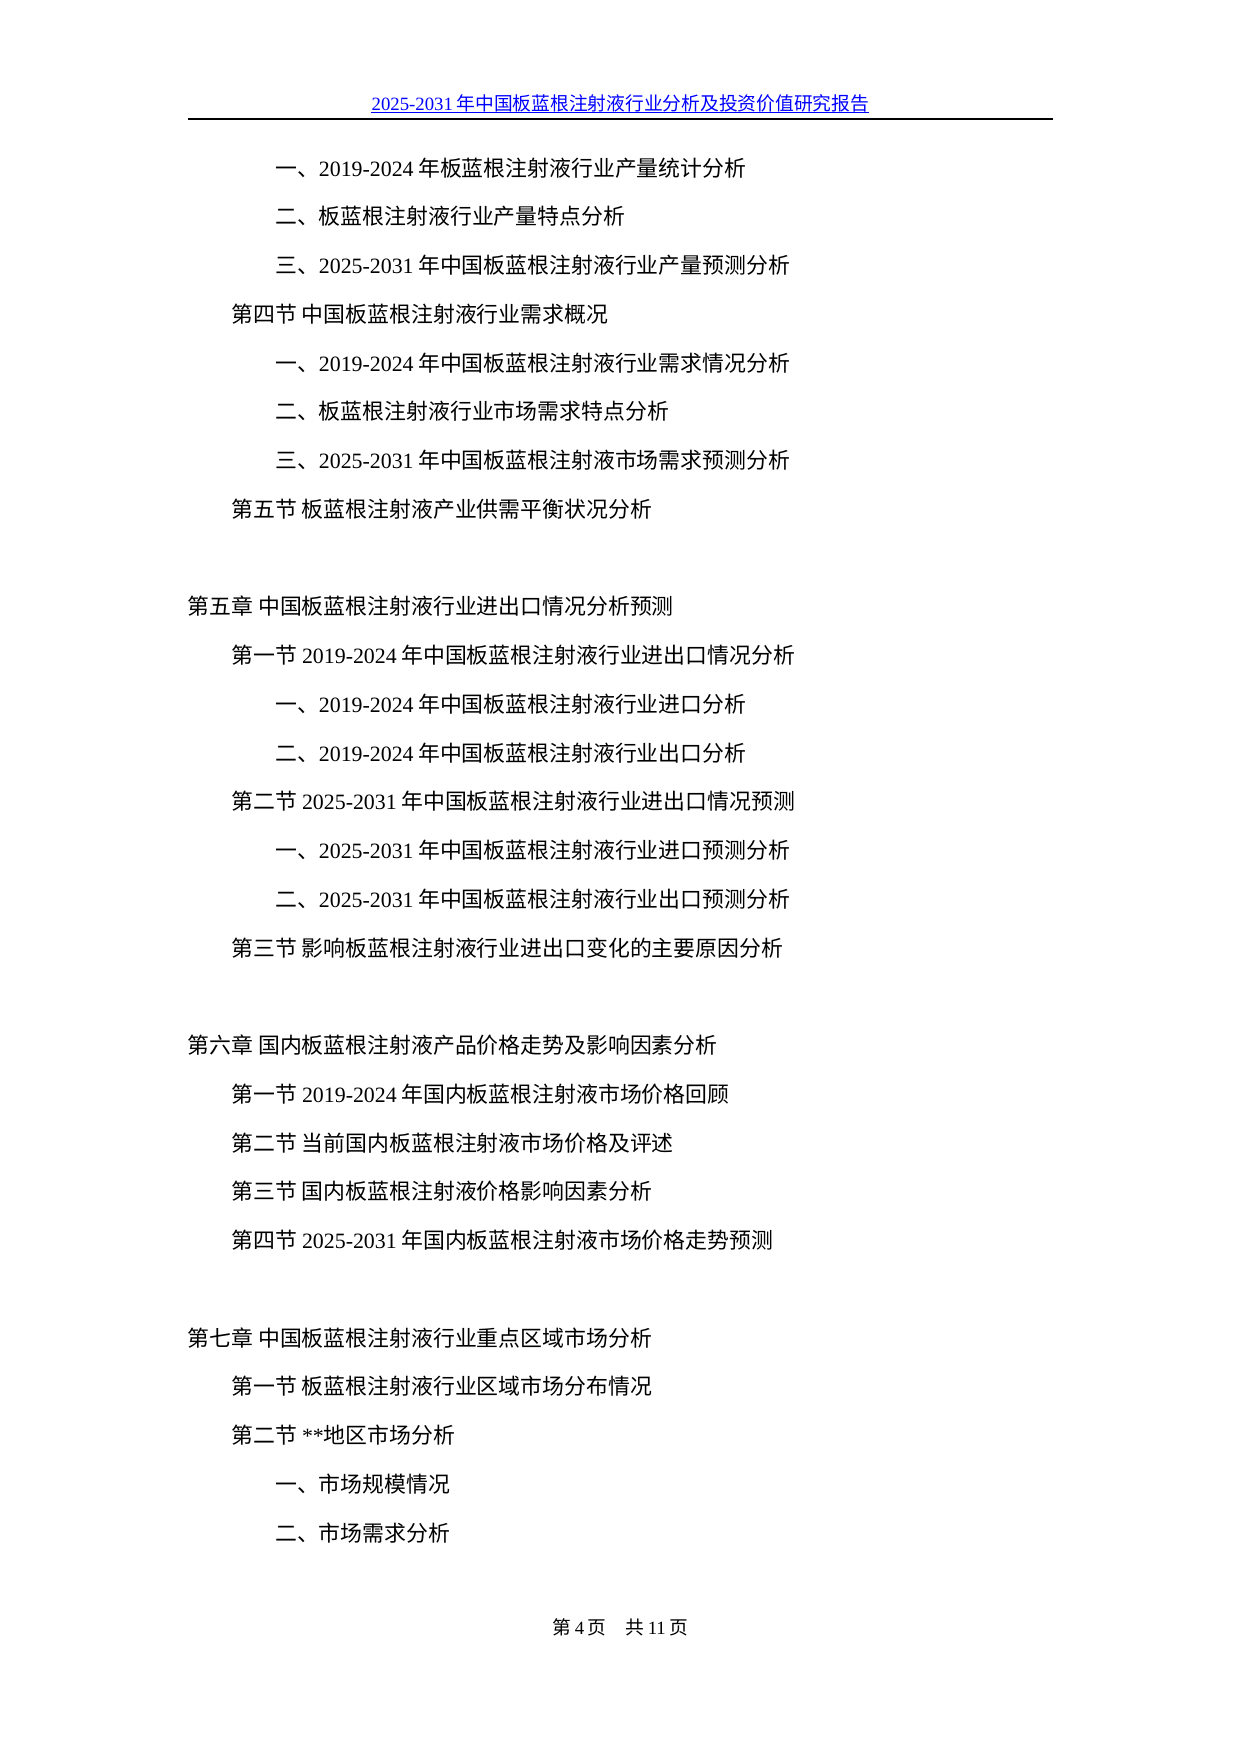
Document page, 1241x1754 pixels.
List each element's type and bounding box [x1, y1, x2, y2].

text [187, 150, 1053, 1548]
